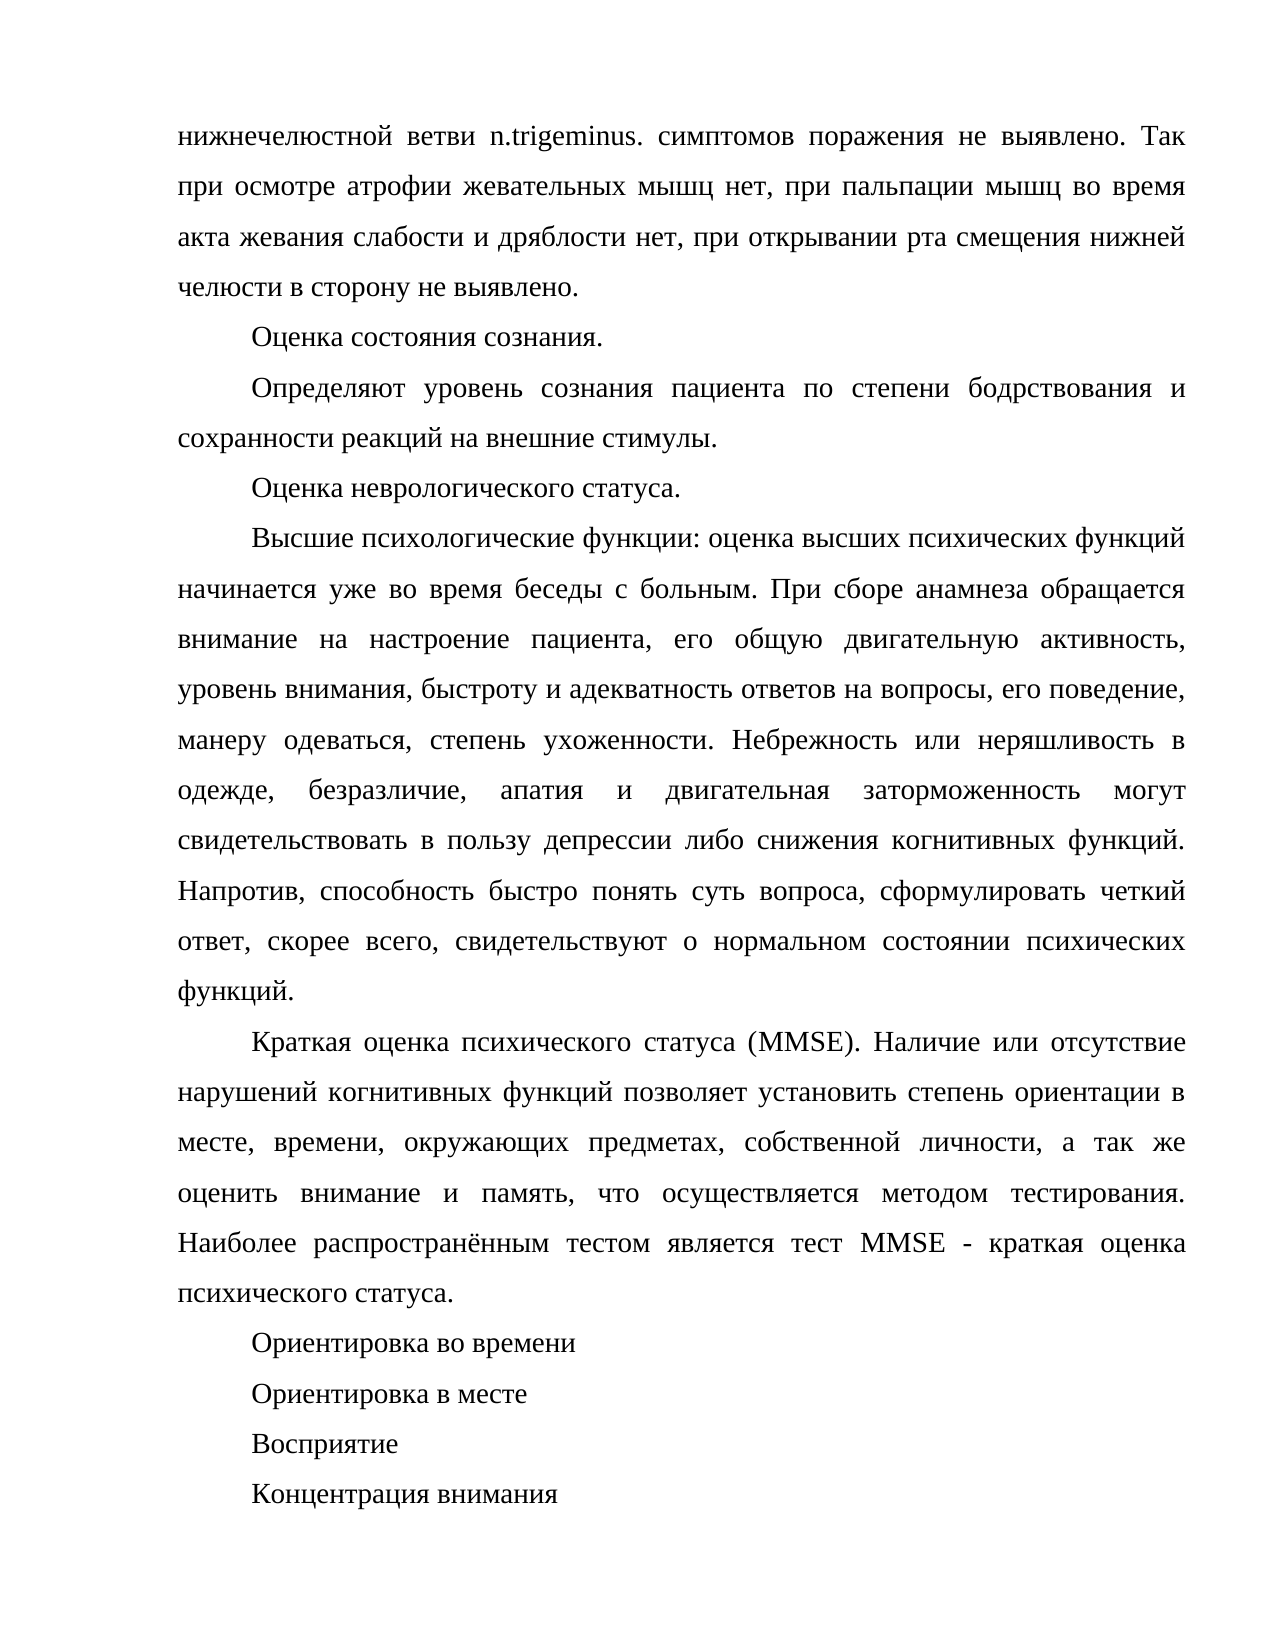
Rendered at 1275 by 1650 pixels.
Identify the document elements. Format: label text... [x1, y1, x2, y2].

text Краткая оценка психического статуса (MMSE). Наличие или отсутствие нарушений когнитивных функций позволяет установить степень ориентации в месте, времени, окружающих предметах, собственной личности, а так же оценить внимание и память, что осуществляется методом тестирования. Наиболее распространённым тестом является тест MMSE - краткая оценка психического статуса. [177, 1024, 1186, 1309]
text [177, 118, 1186, 303]
text Ориентировка в месте [177, 1376, 1186, 1409]
text Оценка состояния сознания. [177, 319, 1186, 353]
text Концентрация внимания [177, 1477, 1186, 1510]
text Высшие психологические функции: оценка высших психических функций начинается уже во время беседы с больным. При сборе анамнеза обращается внимание на настроение пациента, его общую двигательную активность, уровень внимания, быстроту и адекватность ответов на вопросы, его поведение, манеру одеваться, степень ухоженности. Небрежность или неряшливость в одежде, безразличие, апатия и двигательная заторможенность могут свидетельствовать в пользу депрессии либо снижения когнитивных функций. Напротив, способность быстро понять суть вопроса, сформулировать четкий ответ, скорее всего, свидетельствуют о нормальном состоянии психических функций. [177, 521, 1186, 1007]
text Ориентировка во времени [177, 1326, 1186, 1359]
text Определяют уровень сознания пациента по степени бодрствования и сохранности реакций на внешние стимулы. [177, 370, 1186, 453]
text Оценка неврологического статуса. [177, 470, 1186, 504]
text Восприятие [177, 1426, 1186, 1460]
